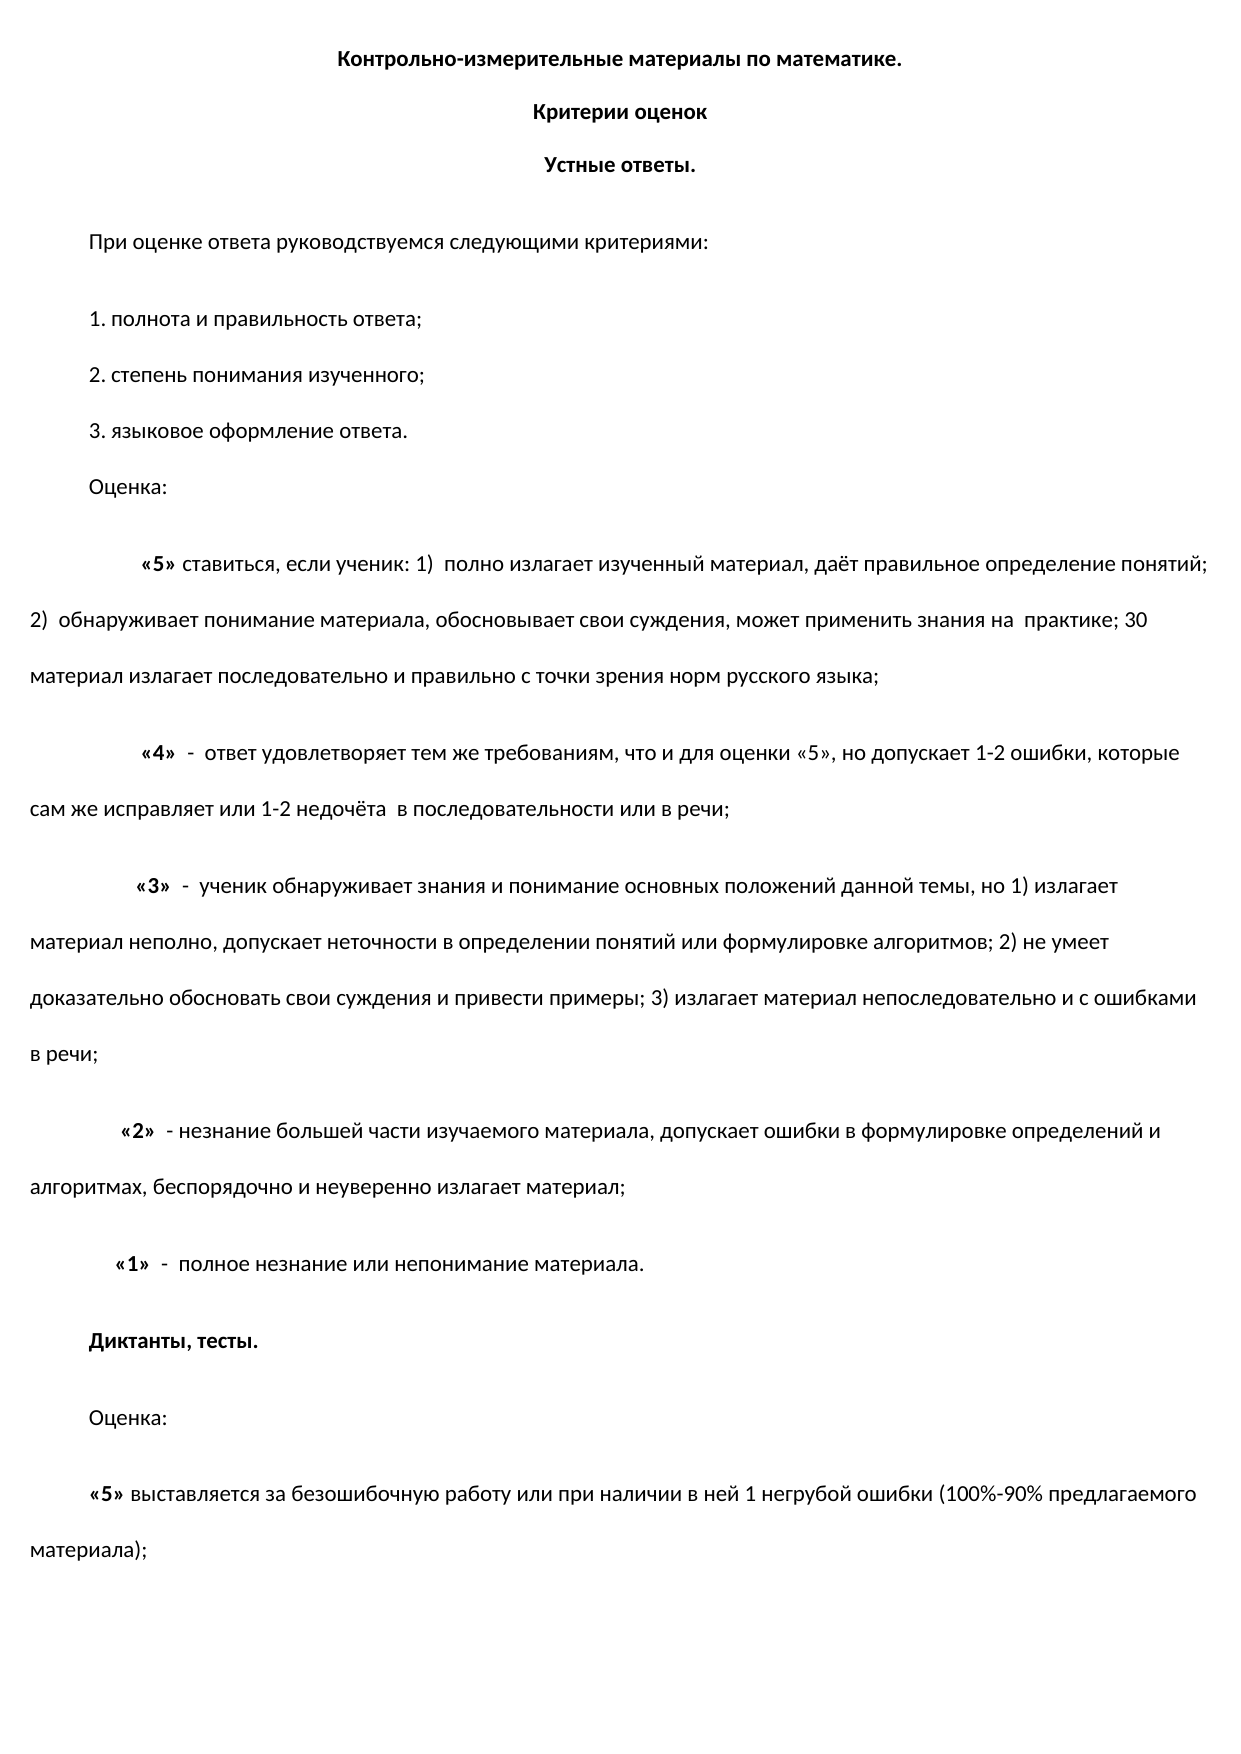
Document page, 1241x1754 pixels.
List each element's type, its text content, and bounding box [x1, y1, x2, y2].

text Оценка: [29, 1403, 1211, 1431]
text Диктанты, тесты. [29, 1326, 1211, 1354]
list языковое оформление ответа. [29, 416, 1211, 444]
text «4» - ответ удовлетворяет тем же требованиям, что и для оценки «5», но допускает 1-2 ошибки, которые сам же исправляет или 1-2 недочёта в последовательности или в речи; [29, 738, 1211, 822]
text Критерии оценок [29, 97, 1211, 125]
text «1» - полное незнание или непонимание материала. [29, 1249, 1211, 1277]
text «5» выставляется за безошибочную работу или при наличии в ней 1 негрубой ошибки (100%-90% предлагаемого материала); [29, 1479, 1211, 1563]
text Оценка: [29, 472, 1211, 500]
text При оценке ответа руководствуемся следующими критериями: [29, 227, 1211, 255]
text Контрольно-измерительные материалы по математике. [29, 44, 1211, 72]
list степень понимания изученного; [29, 360, 1211, 388]
text «2» - незнание большей части изучаемого материала, допускает ошибки в формулировке определений и алгоритмах, беспорядочно и неуверенно излагает материал; [29, 1116, 1211, 1200]
list полнота и правильность ответа; [29, 304, 1211, 332]
text Устные ответы. [29, 150, 1211, 178]
text «5» ставиться, если ученик: 1) полно излагает изученный материал, даёт правильное определение понятий; 2) обнаруживает понимание материала, обосновывает свои суждения, может применить знания на практике; 30 материал излагает последовательно и правильно с точки зрения норм русского языка; [29, 549, 1211, 689]
text «3» - ученик обнаруживает знания и понимание основных положений данной темы, но 1) излагает материал неполно, допускает неточности в определении понятий или формулировке алгоритмов; 2) не умеет доказательно обосновать свои суждения и привести примеры; 3) излагает материал непоследовательно и с ошибками в речи; [29, 871, 1211, 1067]
